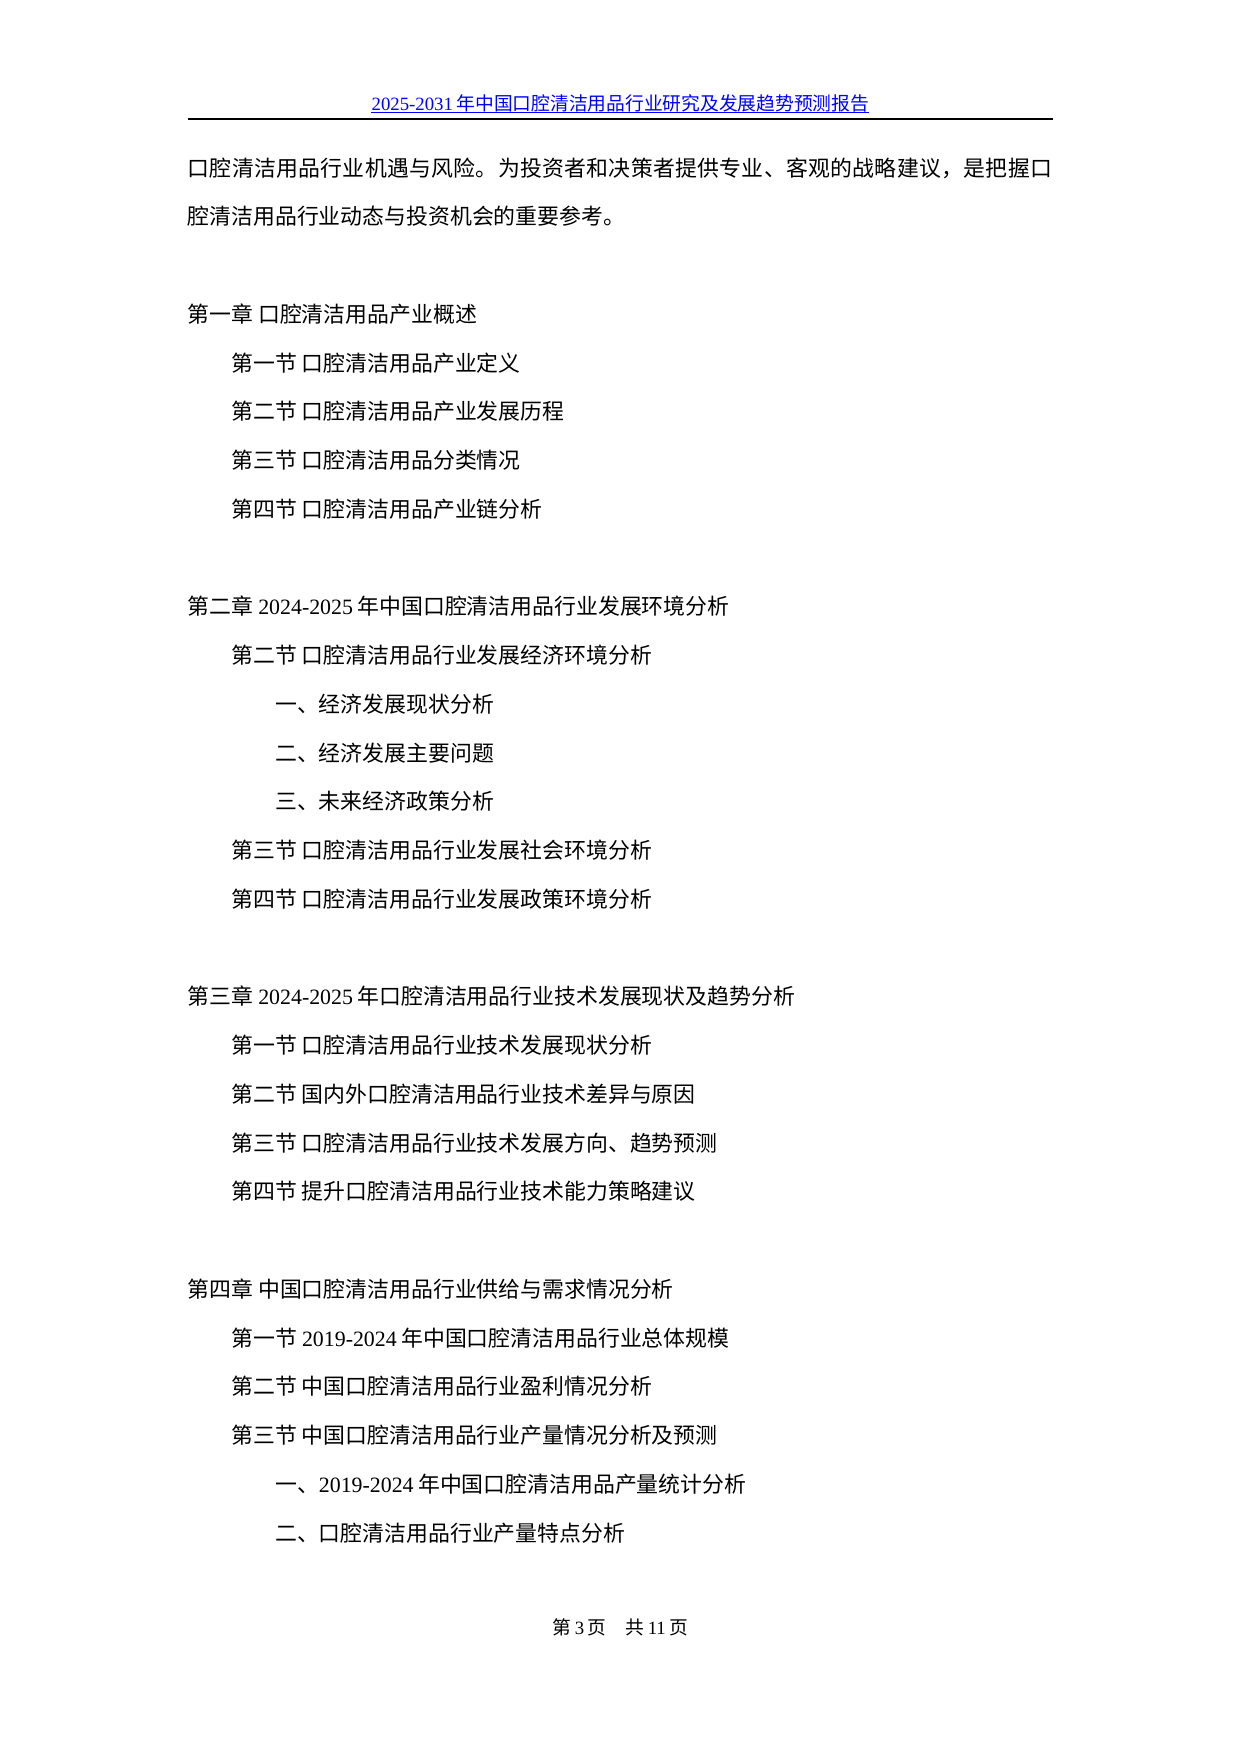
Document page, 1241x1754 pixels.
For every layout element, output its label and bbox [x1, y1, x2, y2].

text [187, 150, 1053, 1548]
